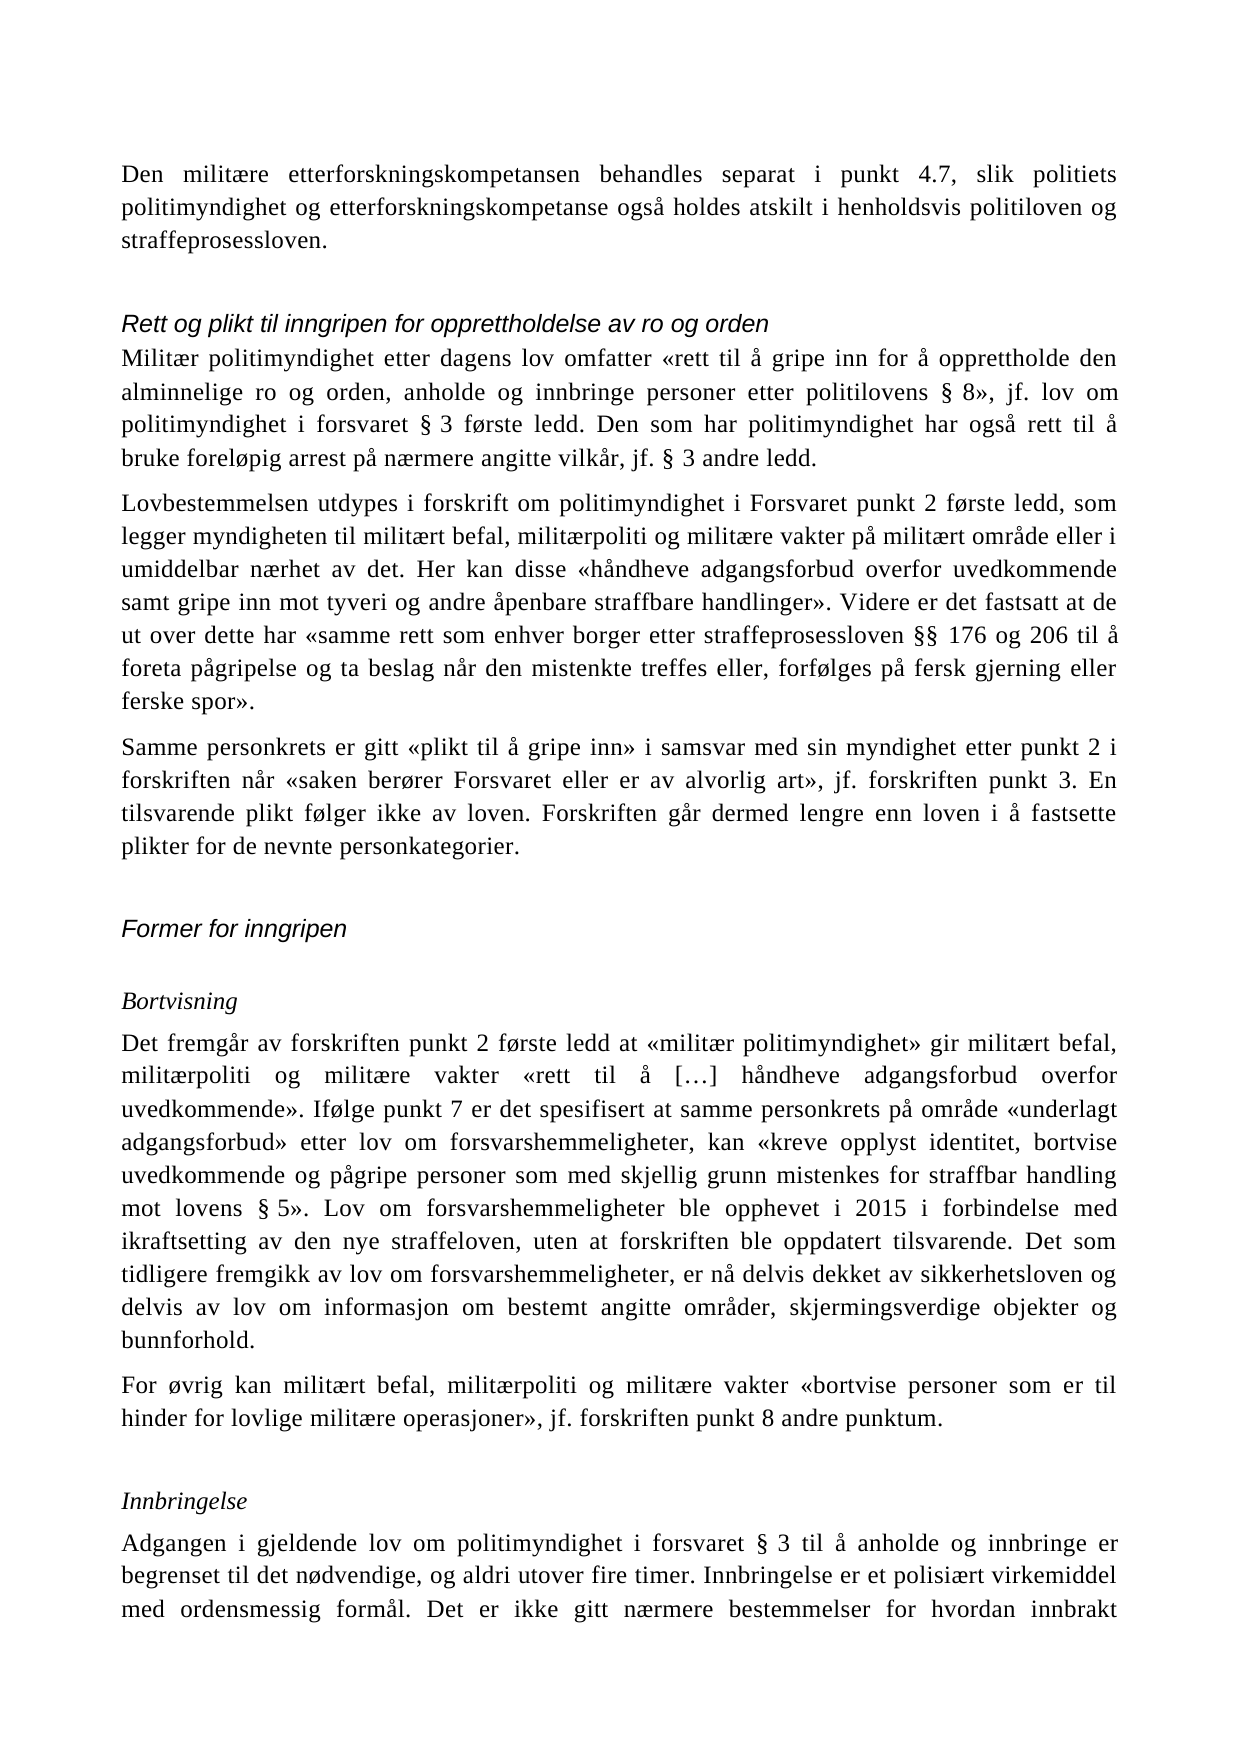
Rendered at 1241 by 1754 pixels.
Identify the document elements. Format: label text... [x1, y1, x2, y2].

text Militær politimyndighet etter dagens lov omfatter «rett til å gripe inn for å opprettholde den alminnelige ro og orden, anholde og innbringe personer etter politilovens § 8», jf. lov om politimyndighet i forsvaret § 3 første ledd. Den som har politimyndighet har også rett til å bruke foreløpig arrest på nærmere angitte vilkår, jf. § 3 andre ledd. [121, 343, 1119, 471]
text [121, 1528, 1119, 1622]
text Det fremgår av forskriften punkt 2 første ledd at «militær politimyndighet» gir militært befal, militærpoliti og militære vakter «rett til å […] håndheve adgangsforbud overfor uvedkommende». Ifølge punkt 7 er det spesifisert at samme personkrets på område «underlagt adgangsforbud» etter lov om forsvarshemmeligheter, kan «kreve opplyst identitet, bortvise uvedkommende og pågripe personer som med skjellig grunn mistenkes for straffbar handling mot lovens § 5». Lov om forsvarshemmeligheter ble opphevet i 2015 i forbindelse med ikraftsetting av den nye straffeloven, uten at forskriften ble oppdatert tilsvarende. Det som tidligere fremgikk av lov om forsvarshemmeligheter, er nå delvis dekket av sikkerhetsloven og delvis av lov om informasjon om bestemt angitte områder, skjermingsverdige objekter og bunnforhold. [121, 1028, 1119, 1353]
text Samme personkrets er gitt «plikt til å gripe inn» i samsvar med sin myndighet etter punkt 2 i forskriften når «saken berører Forsvaret eller er av alvorlig art», jf. forskriften punkt 3. En tilsvarende plikt følger ikke av loven. Forskriften går dermed lengre enn loven i å fastsette plikter for de nevnte personkategorier. [121, 732, 1119, 859]
text Den militære etterforskningskompetansen behandles separat i punkt 4.7, slik politiets politimyndighet og etterforskningskompetanse også holdes atskilt i henholdsvis politiloven og straffeprosessloven. [121, 159, 1119, 254]
text Lovbestemmelsen utdypes i forskrift om politimyndighet i Forsvaret punkt 2 første ledd, som legger myndigheten til militært befal, militærpoliti og militære vakter på militært område eller i umiddelbar nærhet av det. Her kan disse «håndheve adgangsforbud overfor uvedkommende samt gripe inn mot tyveri og andre åpenbare straffbare handlinger». Videre er det fastsatt at de ut over dette har «samme rett som enhver borger etter straffeprosessloven §§ 176 og 206 til å foreta pågripelse og ta beslag når den mistenkte treffes eller, forfølges på fersk gjerning eller ferske spor». [121, 488, 1119, 715]
text Former for inngripen [121, 914, 1119, 943]
text For øvrig kan militært befal, militærpoliti og militære vakter «bortvise personer som er til hinder for lovlige militære operasjoner», jf. forskriften punkt 8 andre punktum. [121, 1370, 1119, 1432]
text Innbringelse [121, 1486, 1119, 1515]
text Bortvisning [121, 986, 1119, 1015]
text Rett og plikt til inngripen for opprettholdelse av ro og orden [121, 308, 1119, 337]
